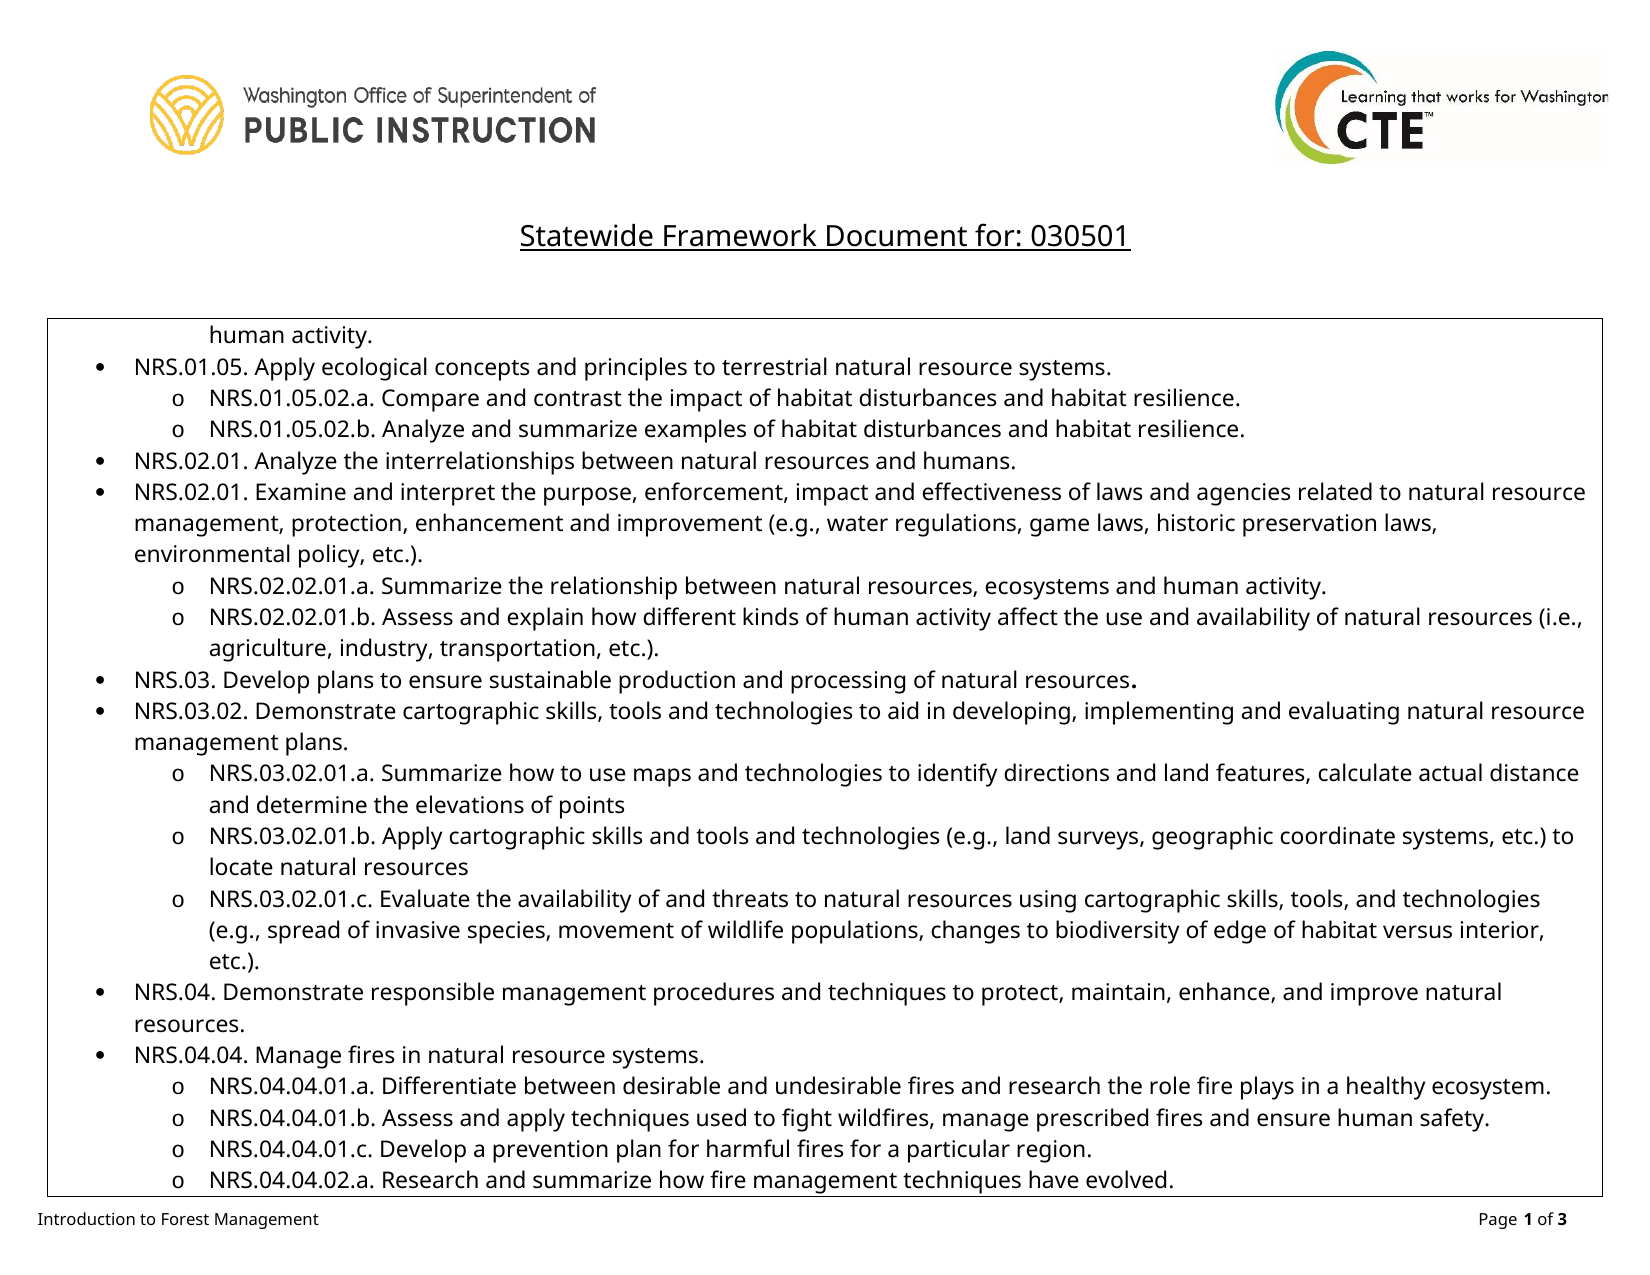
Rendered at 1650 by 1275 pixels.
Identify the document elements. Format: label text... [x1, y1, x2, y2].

picture [150, 75, 597, 155]
picture [1275, 51, 1609, 164]
